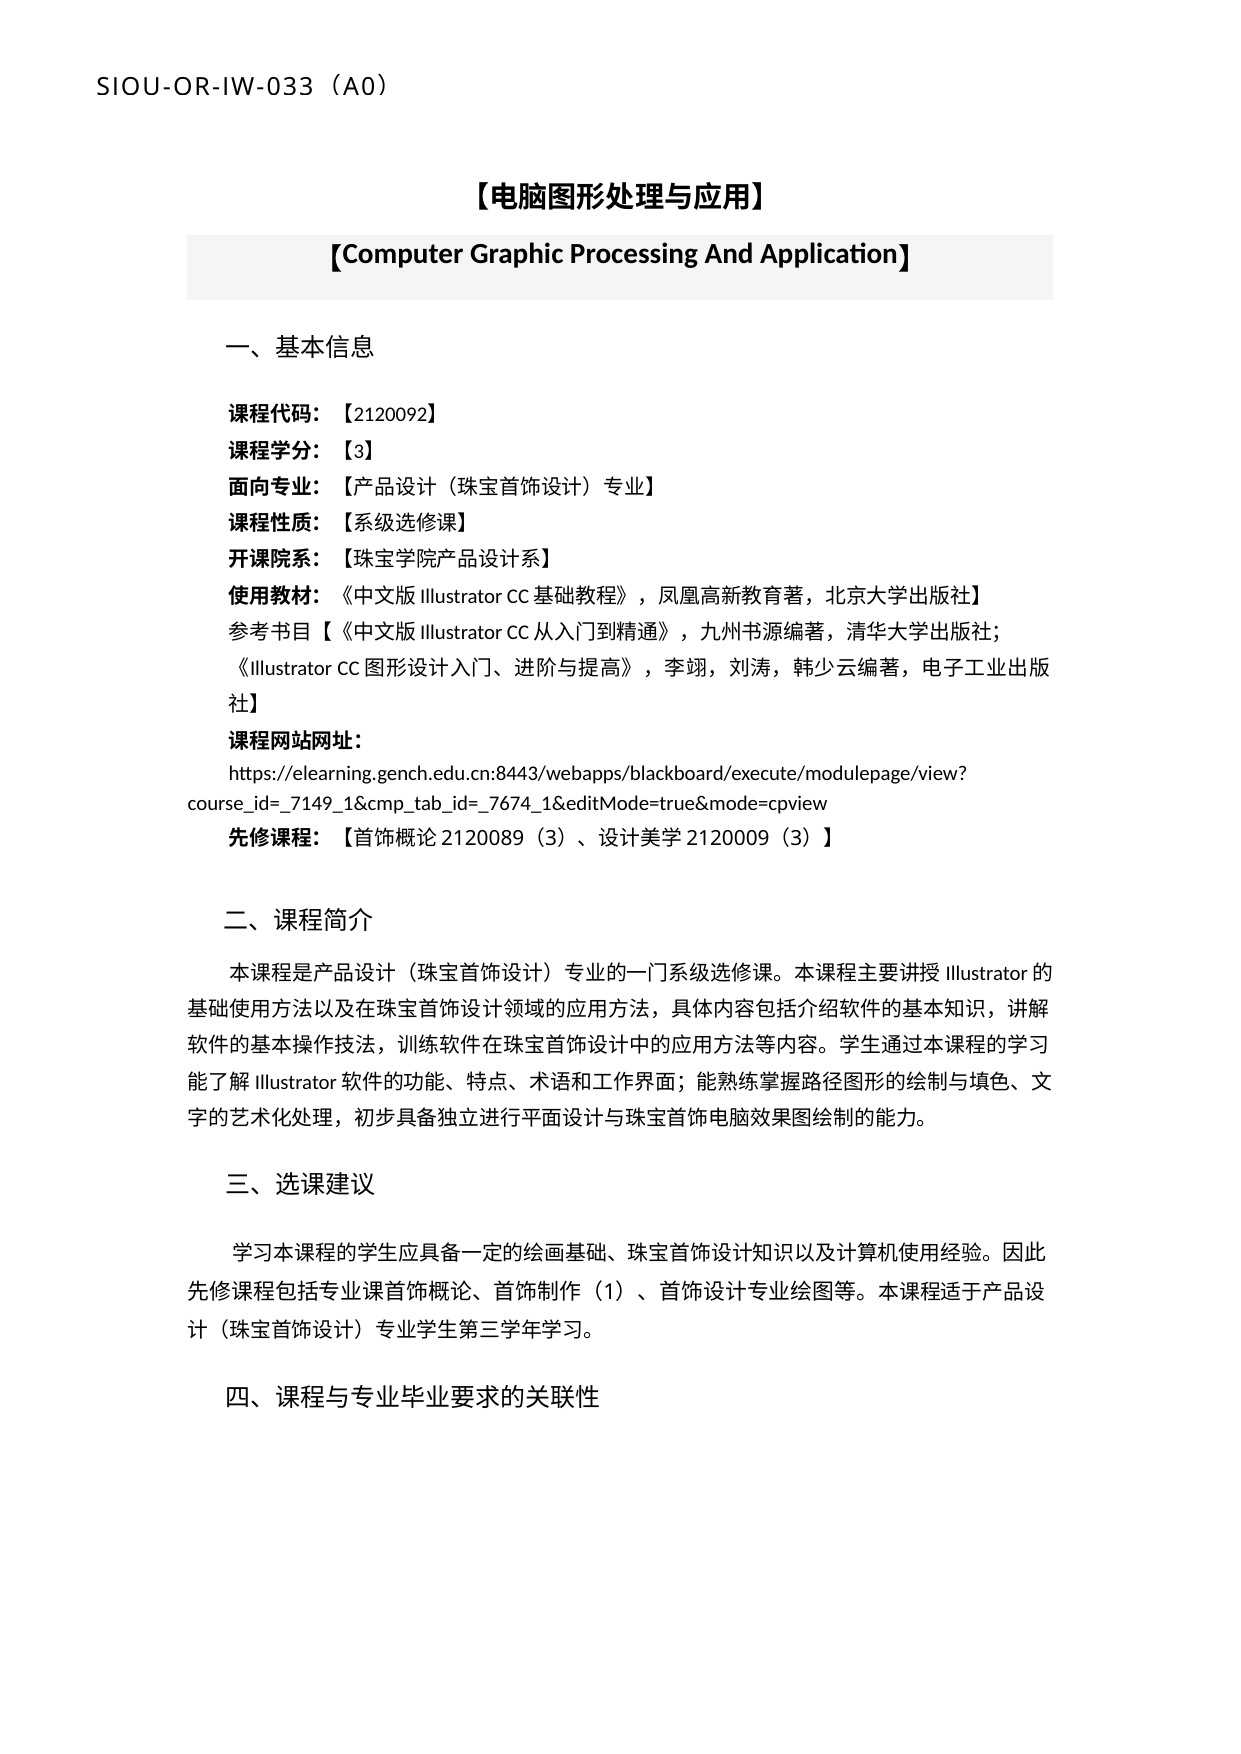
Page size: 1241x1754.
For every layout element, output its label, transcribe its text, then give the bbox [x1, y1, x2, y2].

text 使用教材：《中文版Illustrator CC基础教程》，凤凰高新教育著，北京大学出版社】 [187, 579, 1053, 609]
text 【电脑图形处理与应用】 [187, 162, 1053, 227]
text 开课院系：【珠宝学院产品设计系】 [187, 543, 1053, 573]
text 三、选课建议 [187, 1150, 1053, 1215]
text 学习本课程的学生应具备一定的绘画基础、珠宝首饰设计知识以及计算机使用经验。因此先修课程包括专业课首饰概论、首饰制作（1）、首饰设计专业绘图等。本课程适于产品设计（珠宝首饰设计）专业学生第三学年学习。 [187, 1234, 1053, 1345]
text 课程网站网址： [187, 724, 1053, 754]
text 课程代码：【2120092】 [187, 398, 1053, 428]
text 一、基本信息 [187, 313, 1053, 378]
text 面向专业：【产品设计（珠宝首饰设计）专业】 [187, 470, 1053, 500]
text 课程性质：【系级选修课】 [187, 506, 1053, 537]
text 【Computer Graphic Processing And Application】 [187, 235, 1053, 300]
text 课程学分：【3】 [187, 434, 1053, 464]
text 先修课程：【首饰概论2120089（3）、设计美学2120009（3）】 [187, 821, 1053, 851]
text 本课程是产品设计（珠宝首饰设计）专业的一门系级选修课。本课程主要讲授Illustrator的基础使用方法以及在珠宝首饰设计领域的应用方法，具体内容包括介绍软件的基本知识，讲解软件的基本操作技法，训练软件在珠宝首饰设计中的应用方法等内容。学生通过本课程的学习能了解Illustrator软件的功能、特点、术语和工作界面；能熟练掌握路径图形的绘制与填色、文字的艺术化处理，初步具备独立进行平面设计与珠宝首饰电脑效果图绘制的能力。 [187, 956, 1053, 1131]
text 四、课程与专业毕业要求的关联性 [187, 1363, 1053, 1428]
text 《Illustrator CC图形设计入门、进阶与提高》，李翊，刘涛，韩少云编著，电子工业出版社】 [228, 651, 1053, 718]
text https://elearning.gench.edu.cn:8443/webapps/blackboard/execute/modulepage/view?course_id=_7149_1&cmp_tab_id=_7674_1&editMode=true&mode=cpview [187, 760, 1053, 816]
text 参考书目【《中文版Illustrator CC从入门到精通》，九州书源编著，清华大学出版社； [187, 615, 1053, 645]
text 二、课程简介 [187, 900, 1053, 936]
